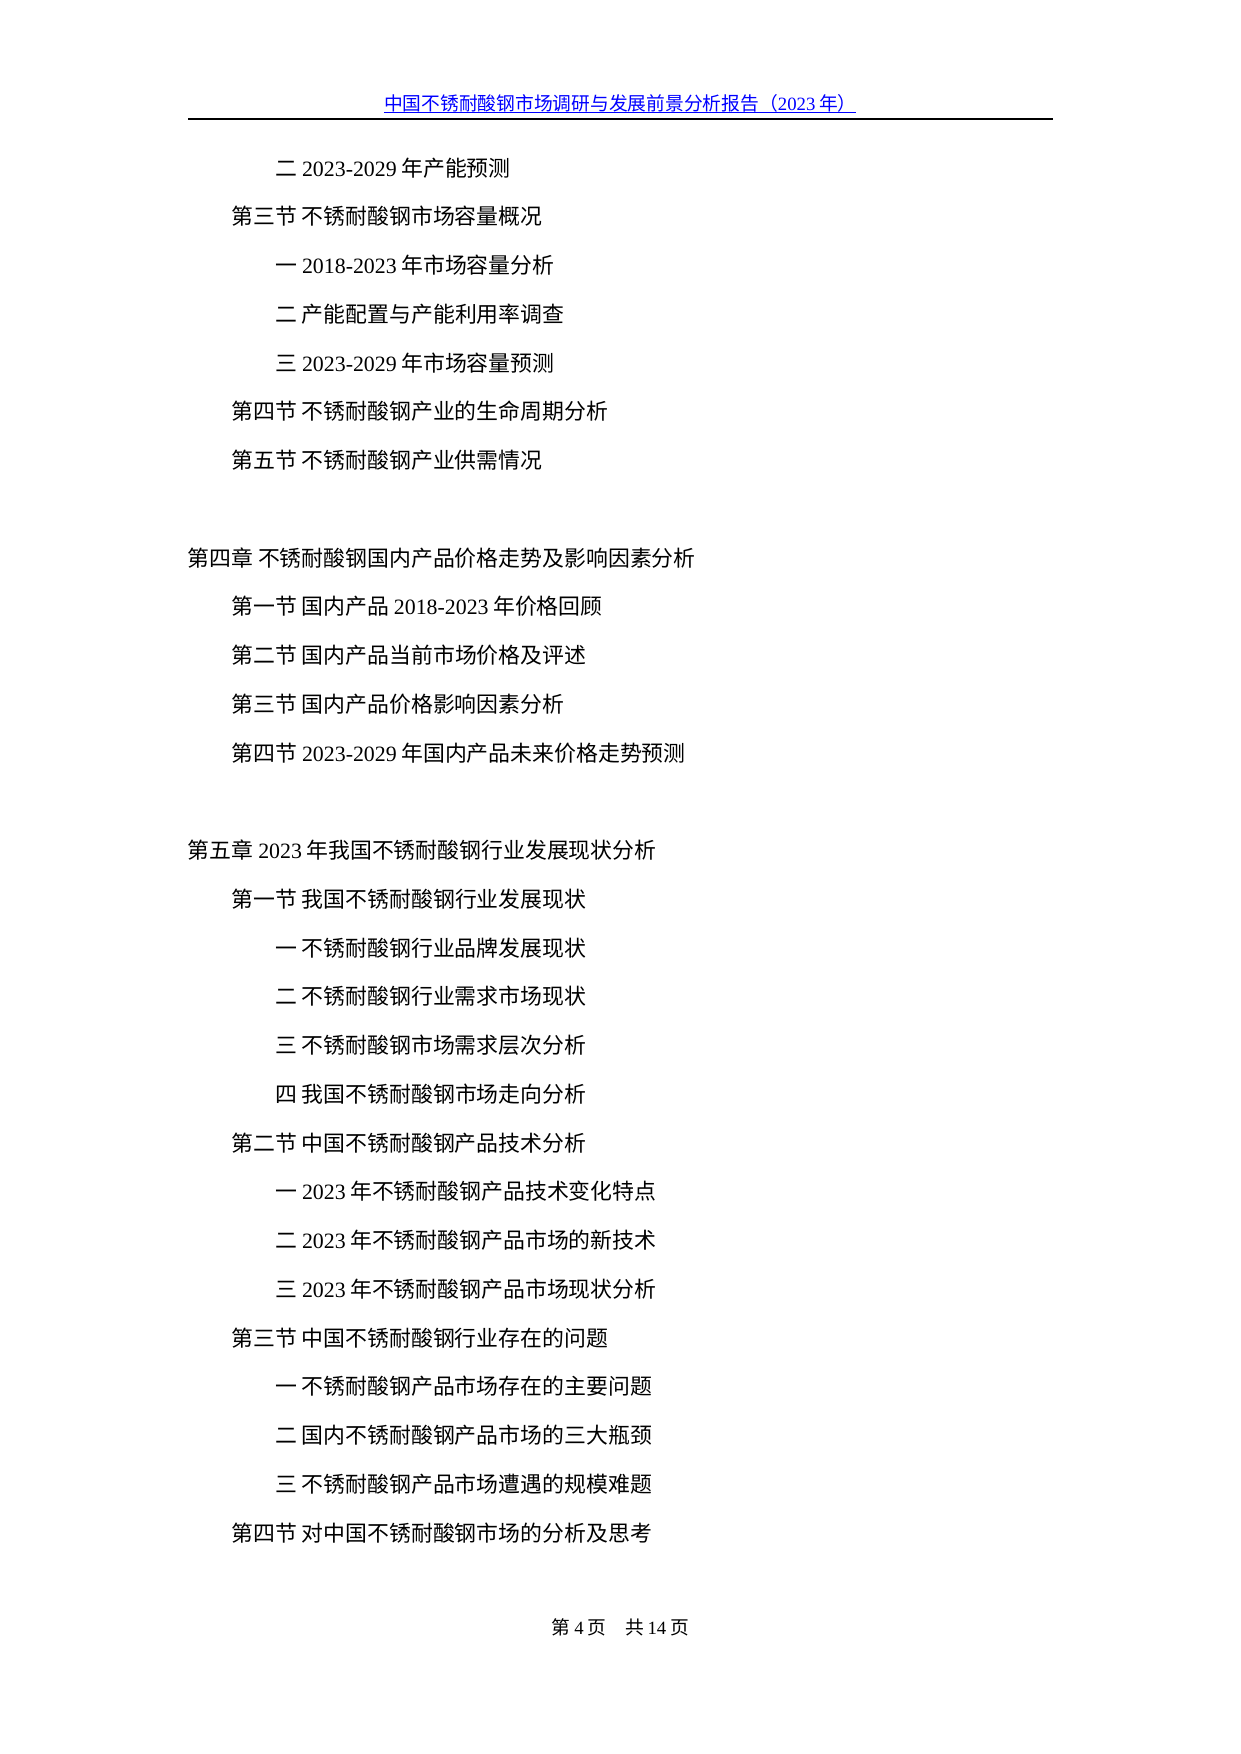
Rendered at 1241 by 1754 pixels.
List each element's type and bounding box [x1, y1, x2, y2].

text [187, 150, 1053, 1548]
